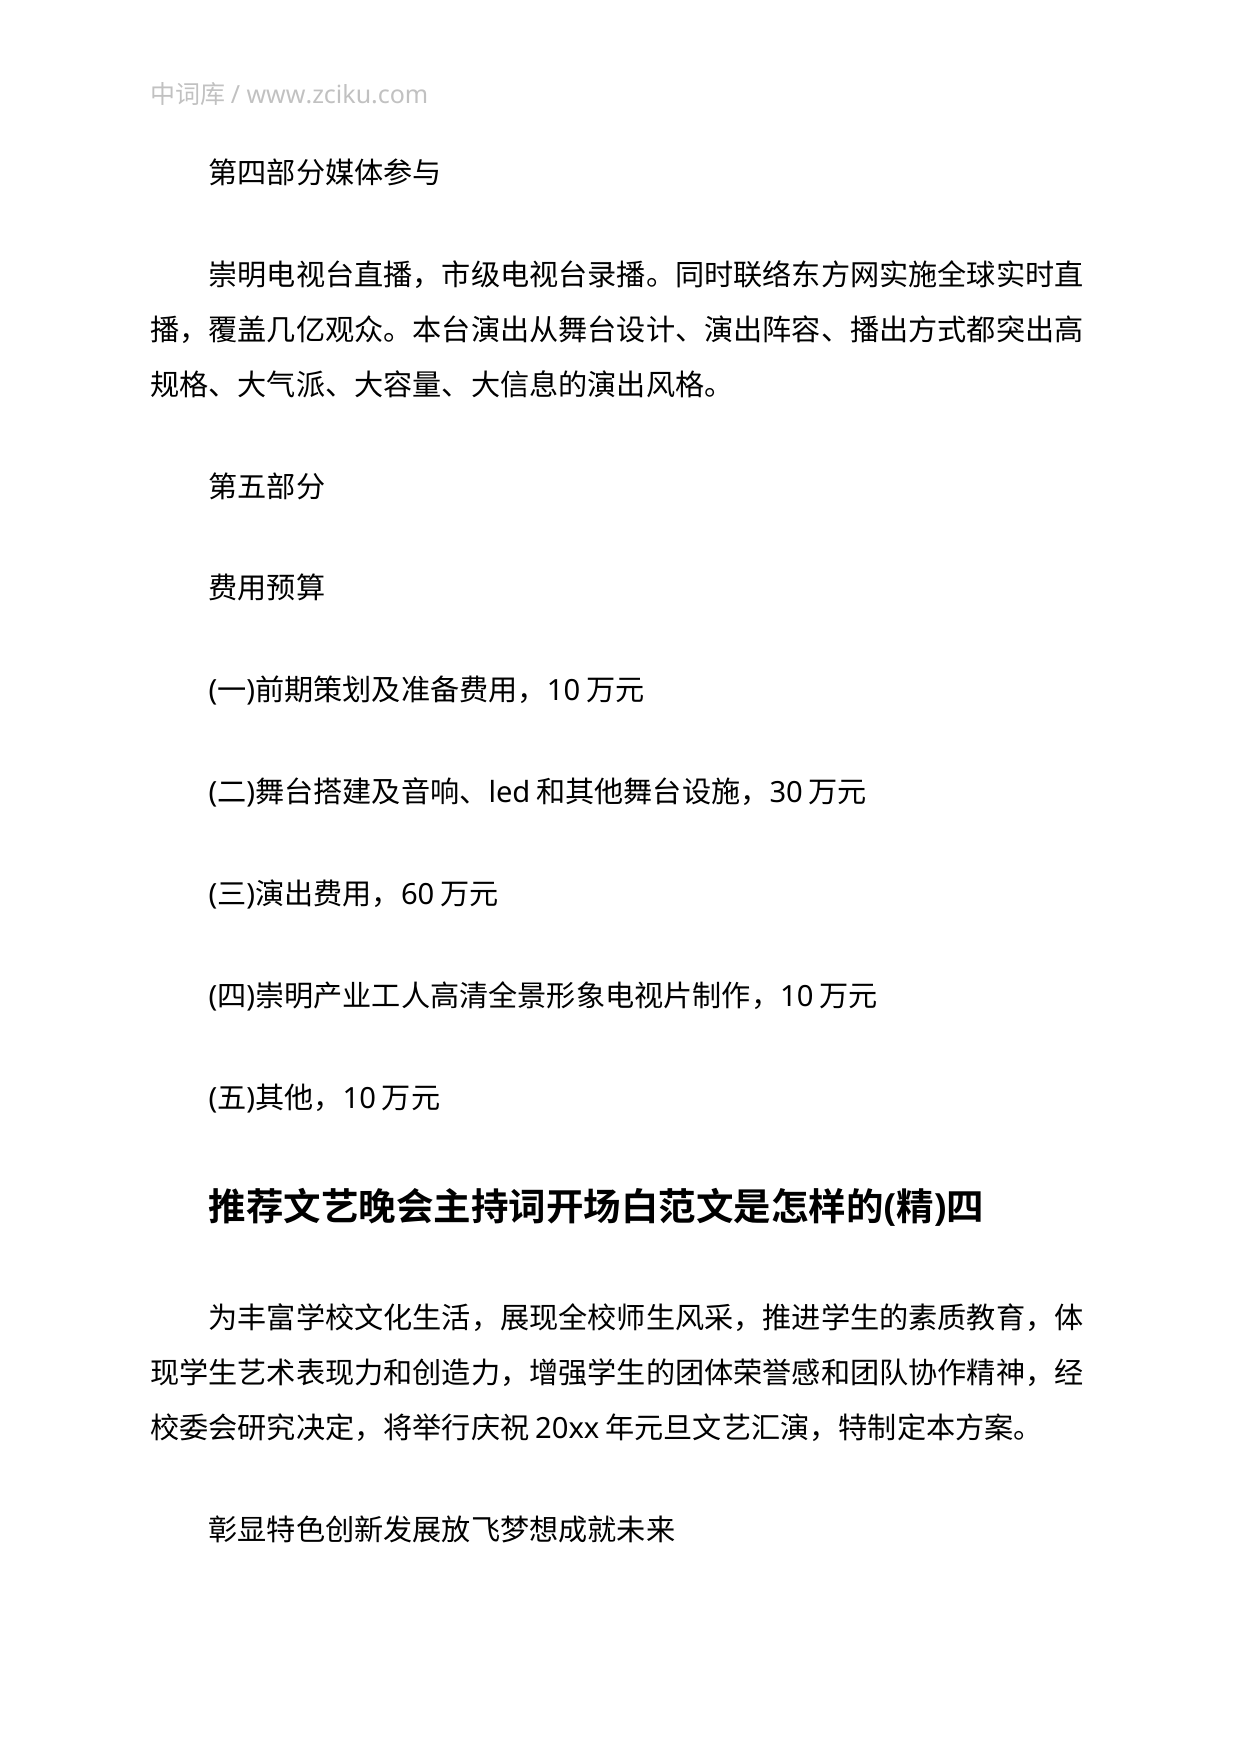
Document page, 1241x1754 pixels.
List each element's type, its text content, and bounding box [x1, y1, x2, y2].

text (三)演出费用，60万元 [150, 871, 1090, 913]
text 彰显特色创新发展放飞梦想成就未来 [150, 1506, 1090, 1548]
text 第五部分 [150, 463, 1090, 506]
text (一)前期策划及准备费用，10万元 [150, 667, 1090, 709]
text (二)舞台搭建及音响、led和其他舞台设施，30万元 [150, 769, 1090, 811]
text (五)其他，10万元 [150, 1075, 1090, 1117]
text 为丰富学校文化生活，展现全校师生风采，推进学生的素质教育，体现学生艺术表现力和创造力，增强学生的团体荣誉感和团队协作精神，经校委会研究决定，将举行庆祝20xx年元旦文艺汇演，特制定本方案。 [150, 1294, 1090, 1447]
text (四)崇明产业工人高清全景形象电视片制作，10万元 [150, 973, 1090, 1015]
text 第四部分媒体参与 [150, 150, 1090, 192]
text 推荐文艺晚会主持词开场白范文是怎样的(精)四 [150, 1177, 1090, 1231]
text 崇明电视台直播，市级电视台录播。同时联络东方网实施全球实时直播，覆盖几亿观众。本台演出从舞台设计、演出阵容、播出方式都突出高规格、大气派、大容量、大信息的演出风格。 [150, 252, 1090, 404]
text 费用预算 [150, 565, 1090, 607]
